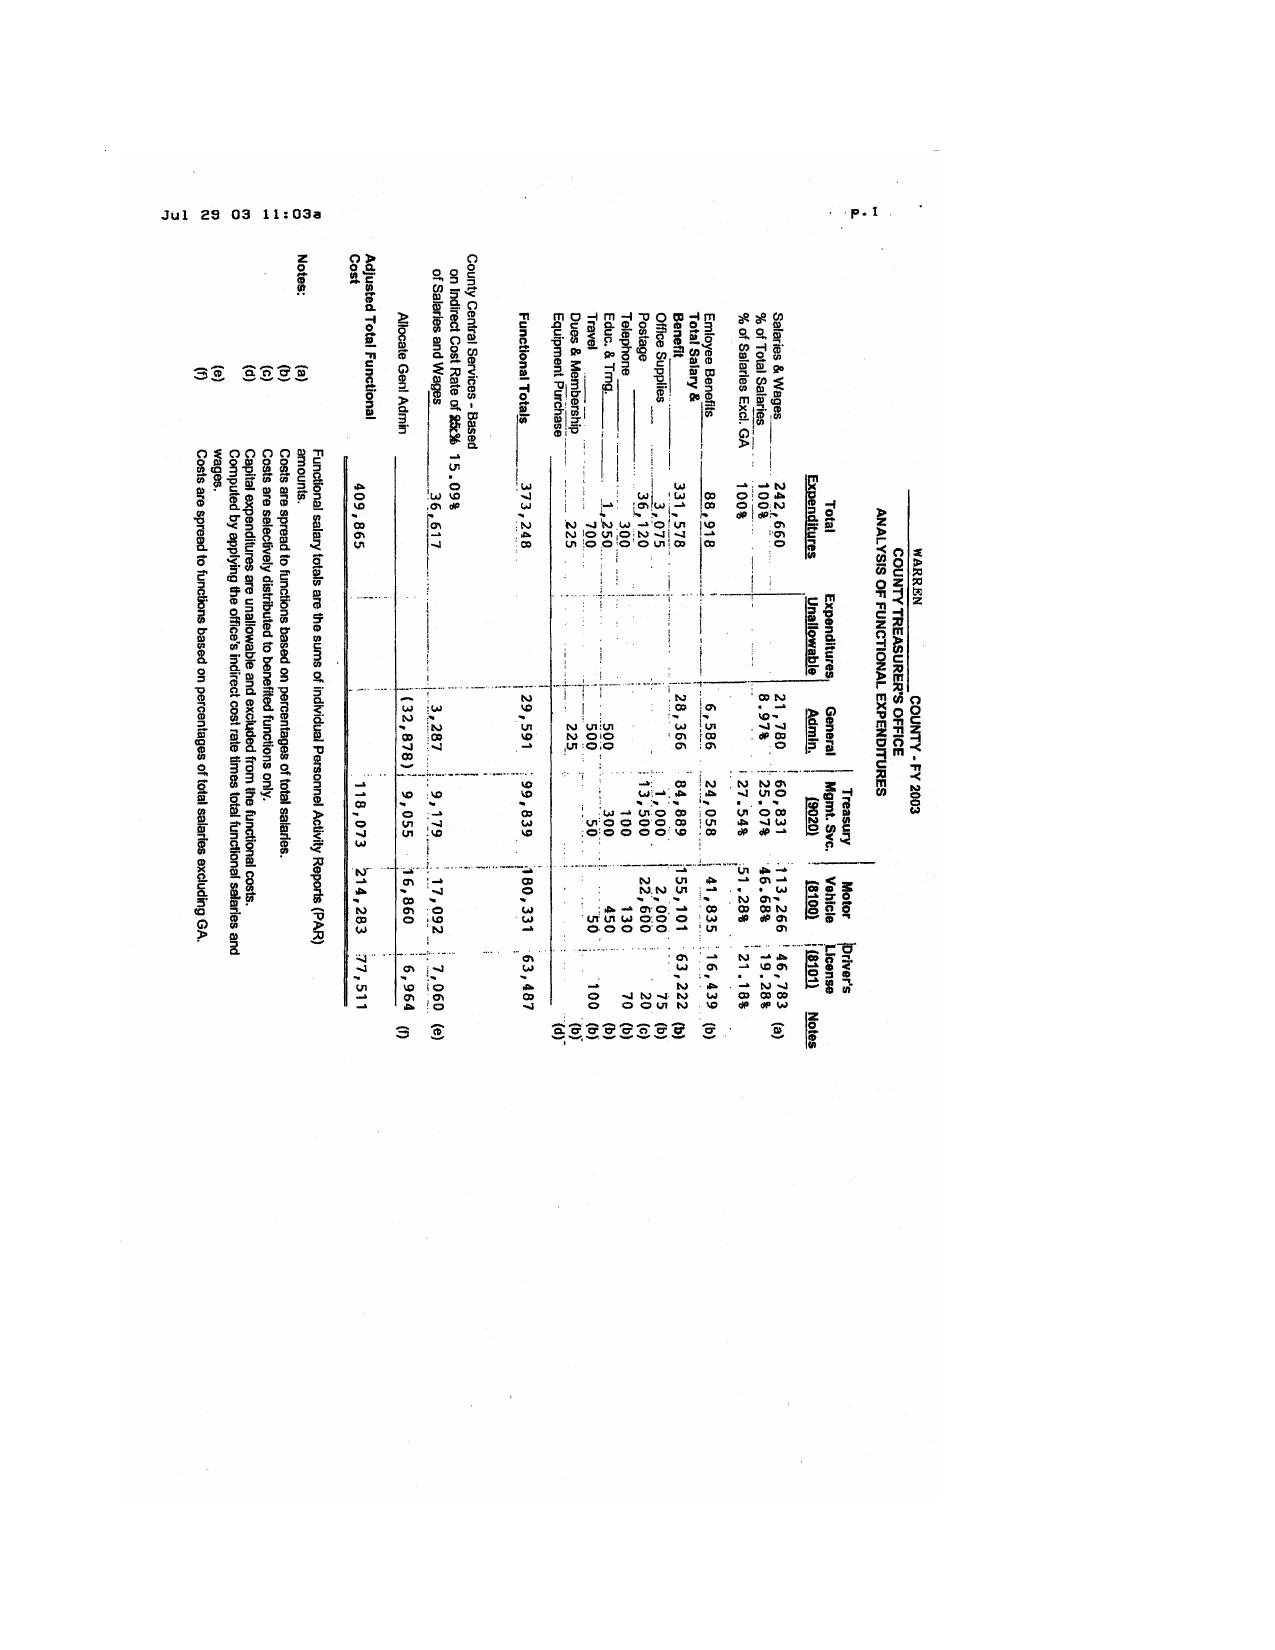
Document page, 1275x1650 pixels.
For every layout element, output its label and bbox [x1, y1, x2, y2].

picture [120, 150, 940, 1499]
